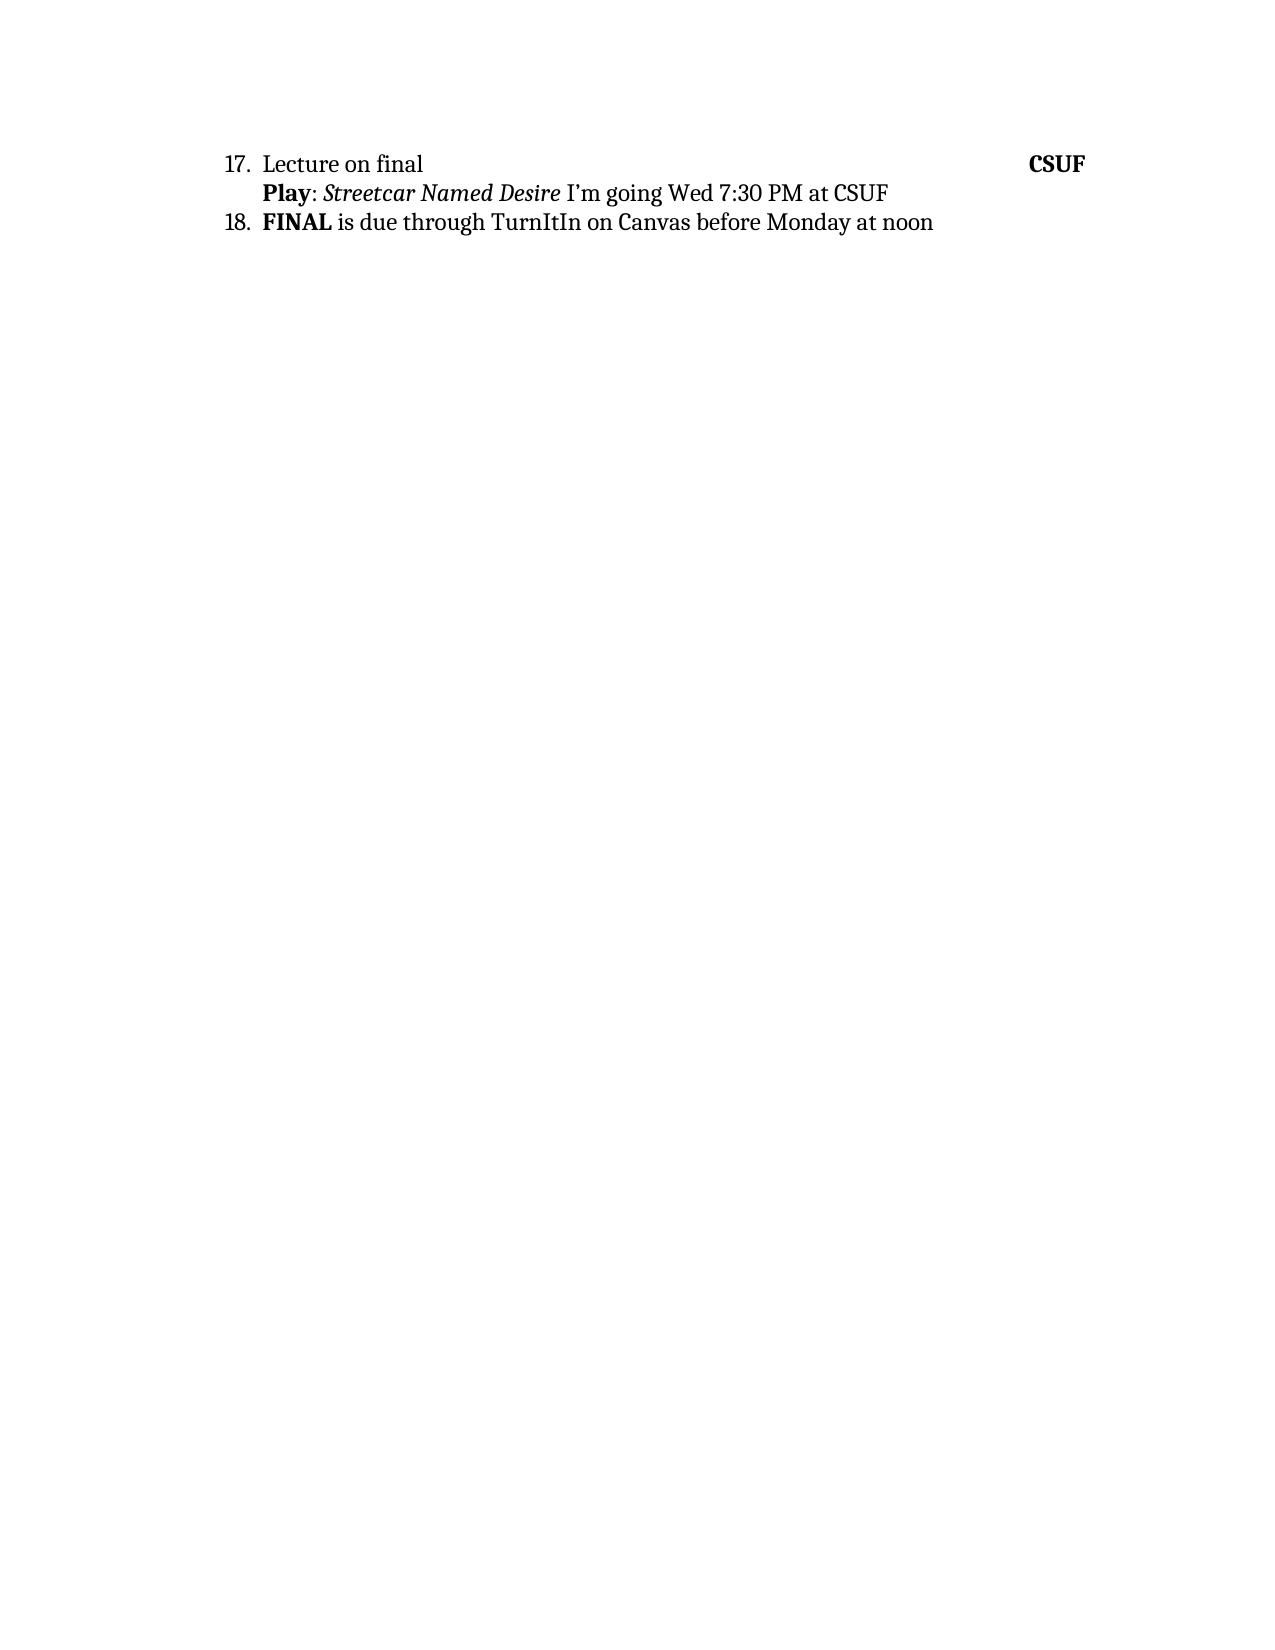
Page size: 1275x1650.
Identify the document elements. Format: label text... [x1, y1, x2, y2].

list Lecture on final CSUF Play: Streetcar Named Desire I’m going Wed 7:30 PM at CSUF [225, 150, 1087, 207]
list FINAL is due through TurnItIn on Canvas before Monday at noon [225, 207, 1087, 236]
